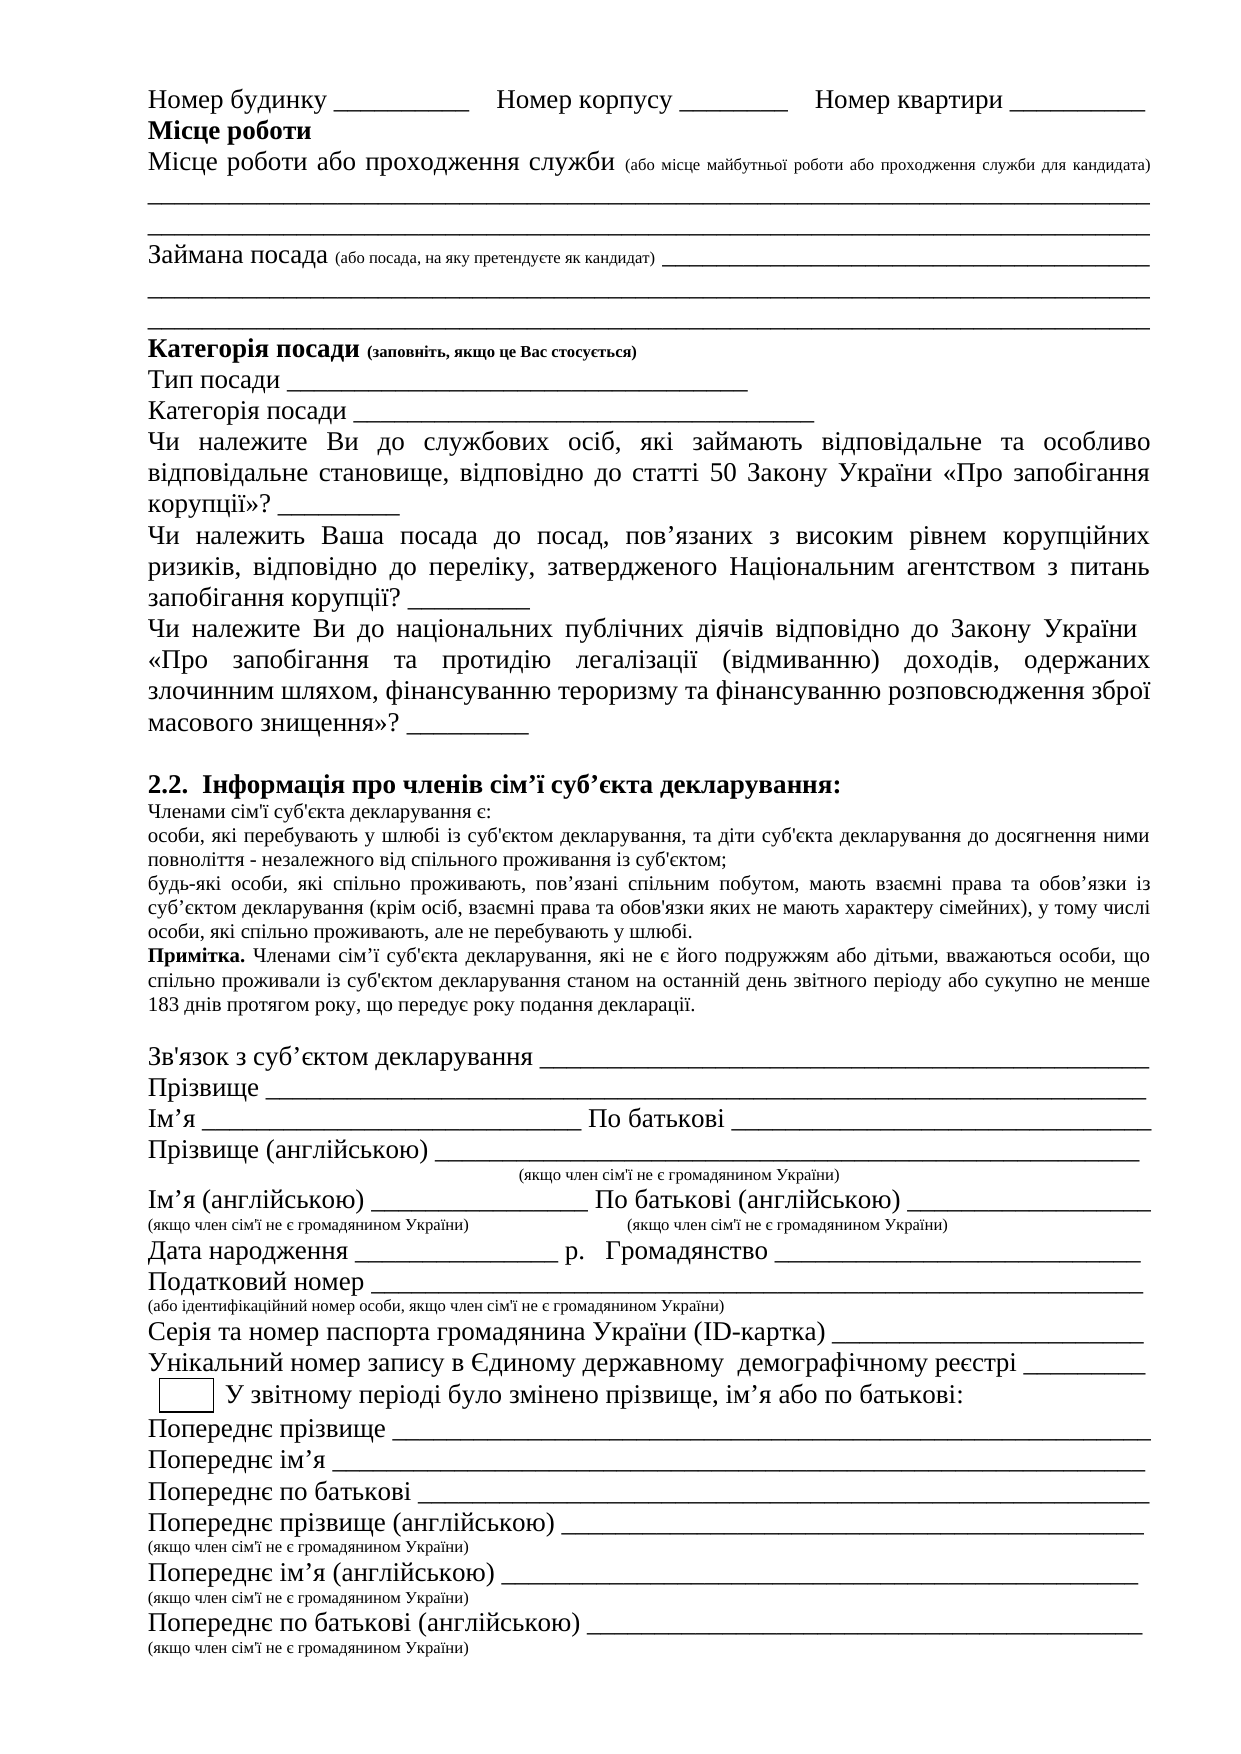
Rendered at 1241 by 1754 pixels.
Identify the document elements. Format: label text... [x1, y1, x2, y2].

text Чи належите Ви до службових осіб, які займають відповідальне та особливо відповідальне становище, відповідно до статті 50 Закону України «Про запобігання корупції»? _________ [148, 425, 1152, 519]
text (якщо член сім'ї не є громадянином України) [148, 1587, 1152, 1607]
text Попереднє по батькові ______________________________________________________ [148, 1475, 1152, 1506]
text __________________________________________________________________________ [148, 301, 1152, 332]
text Місце роботи [148, 114, 1152, 145]
text 2.2. Інформація про членів сім’ї суб’єкта декларування: [148, 768, 1152, 799]
text Чи належите Ви до національних публічних діячів відповідно до Закону України «Про запобігання та протидію легалізації (відмиванню) доходів, одержаних злочинним шляхом, фінансуванню тероризму та фінансуванню розповсюдження зброї масового знищення»? _________ [148, 612, 1152, 737]
text (якщо член сім'ї не є громадянином України) [148, 1537, 1152, 1556]
text Попереднє по батькові (англійською) _________________________________________ [148, 1607, 1152, 1638]
text Прізвище (англійською) ____________________________________________________ [148, 1133, 1152, 1164]
text (або ідентифікаційний номер особи, якщо член сім'ї не є громадянином України) [148, 1296, 1152, 1315]
text (якщо член сім'ї не є громадянином України) [148, 1638, 1152, 1657]
text Категорія посади __________________________________ [148, 394, 1152, 425]
text (якщо член сім'ї не є громадянином України) [148, 1164, 1152, 1183]
text Чи належить Ваша посада до посад, пов’язаних з високим рівнем корупційних ризиків, відповідно до переліку, затвердженого Національним агентством з питань запобігання корупції? _________ [148, 519, 1152, 612]
text Місце роботи або проходження служби (або місце майбутньої роботи або проходження служби для кандидата) __________________________________________________________________________ [148, 145, 1152, 207]
text Займана посада (або посада, на яку претендуєте як кандидат) ____________________________________ [148, 238, 1152, 269]
text Ім’я (англійською) ________________ По батькові (англійською) __________________ [148, 1183, 1152, 1214]
text Попереднє прізвище ________________________________________________________ [148, 1412, 1152, 1444]
text Тип посади __________________________________ [148, 363, 1152, 394]
table_header [160, 1379, 213, 1411]
text Номер будинку __________ Номер корпусу ________ Номер квартири __________ [148, 83, 1152, 114]
text Примітка. Членами сім’ї суб'єкта декларування, які не є його подружжям або дітьми, вважаються особи, що спільно проживали із суб'єктом декларування станом на останній день звітного періоду або сукупно не менше 183 днів протягом року, що передує року подання декларації. [148, 943, 1152, 1016]
text Унікальний номер запису в Єдиному державному демографічному реєстрі _________ [148, 1346, 1152, 1377]
text Попереднє прізвище (англійською) ___________________________________________ [148, 1506, 1152, 1537]
text особи, які перебувають у шлюбі із суб'єктом декларування, та діти суб'єкта декларування до досягнення ними повноліття - незалежного від спільного проживання із суб'єктом; [148, 823, 1152, 871]
text будь-які особи, які спільно проживають, пов’язані спільним побутом, мають взаємні права та обов’язки із суб’єктом декларування (крім осіб, взаємні права та обов'язки яких не мають характеру сімейних), у тому числі особи, які спільно проживають, але не перебувають у шлюбі. [148, 871, 1152, 943]
text __________________________________________________________________________ [148, 207, 1152, 238]
text (якщо член сім'ї не є громадянином України) (якщо член сім'ї не є громадянином України) [148, 1214, 1152, 1234]
text Серія та номер паспорта громадянина України (ID-картка) _______________________ [148, 1315, 1152, 1346]
text Податковий номер _________________________________________________________ [148, 1265, 1152, 1296]
text Ім’я ____________________________ По батькові _______________________________ [148, 1102, 1152, 1133]
text Попереднє ім’я ____________________________________________________________ [148, 1444, 1152, 1475]
text Категорія посади (заповніть, якщо це Вас стосується) [148, 332, 1152, 363]
text Попереднє ім’я (англійською) _______________________________________________ [148, 1556, 1152, 1587]
text Дата народження _______________ р. Громадянство ___________________________ [148, 1234, 1152, 1265]
text Членами сім'ї суб'єкта декларування є: [148, 799, 1152, 823]
text Зв'язок з суб’єктом декларування _____________________________________________ [148, 1040, 1152, 1071]
table_header У звітному періоді було змінено прізвище, ім’я або по батькові: [214, 1378, 1234, 1411]
text Прізвище _________________________________________________________________ [148, 1071, 1152, 1102]
text __________________________________________________________________________ [148, 269, 1152, 301]
